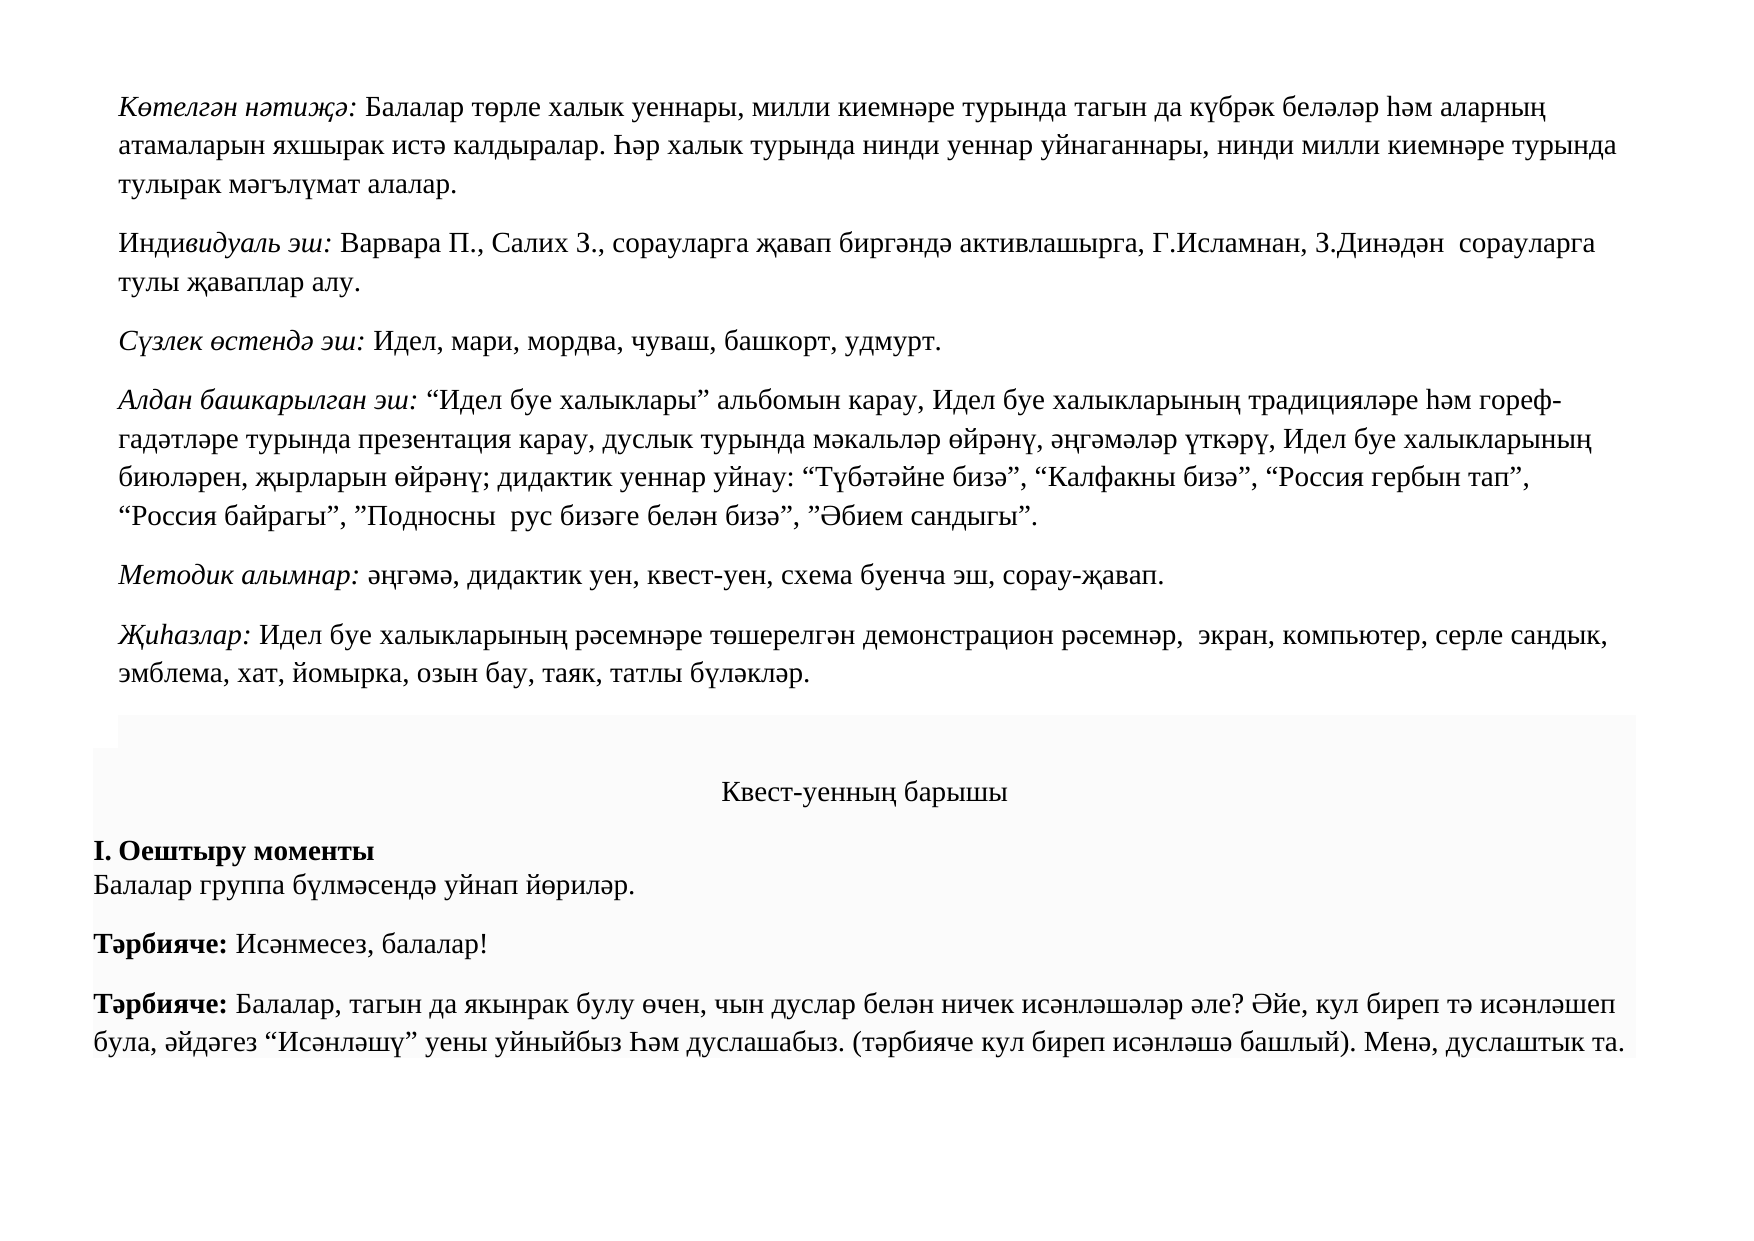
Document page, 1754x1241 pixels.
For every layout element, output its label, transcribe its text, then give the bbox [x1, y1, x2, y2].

text Сүзлек өстендә эш: Идел, мари, мордва, чуваш, башкорт, удмурт. [118, 323, 1636, 357]
text Алдан башкарылган эш: “Идел буе халыклары” альбомын карау, Идел буе халыкларының традицияләре һәм гореф-гадәтләре турында презентация карау, дуслык турында мәкальләр өйрәнү, әңгәмәләр үткәрү, Идел буе халыкларының биюләрен, җырларын өйрәнү; дидактик уеннар уйнау: “Түбәтәйне бизә”, “Калфакны бизә”, “Россия гербын тап”, “Россия байрагы”, ”Подносны рус бизәге белән бизә”, ”Әбием сандыгы”. [118, 382, 1636, 532]
list Оештыру моменты [93, 833, 1636, 867]
text Көтелгән нәтиҗә: Балалар төрле халык уеннары, милли киемнәре турында тагын да күбрәк беләләр һәм аларның атамаларын яхшырак истә калдыралар. Һәр халык турында нинди уеннар уйнаганнары, нинди милли киемнәре турында тулырак мәгълүмат алалар. [118, 89, 1636, 199]
text Тәрбияче: Балалар, тагын да якынрак булу өчен, чын дуслар белән ничек исәнләшәләр әле? Әйе, кул биреп тә исәнләшеп була, әйдәгез “Исәнләшү” уены уйныйбыз Һәм дуслашабыз. (тәрбияче кул биреп исәнләшә башлый). Менә, дуслаштык та. [93, 986, 1636, 1058]
text Квест-уенның барышы [93, 774, 1636, 808]
text Балалар группа бүлмәсендә уйнап йөриләр. [93, 867, 1636, 901]
text Методик алымнар: әңгәмә, дидактик уен, квест-уен, схема буенча эш, сорау-җавап. [118, 557, 1636, 591]
text Тәрбияче: Исәнмесез, балалар! [93, 926, 1636, 960]
text Җиһазлар: Идел буе халыкларының рәсемнәре төшерелгән демонстрацион рәсемнәр, экран, компьютер, серле сандык, эмблема, хат, йомырка, озын бау, таяк, татлы бүләкләр. [118, 617, 1636, 689]
text Индивидуаль эш: Варвара П., Салих З., сорауларга җавап биргәндә активлашырга, Г.Исламнан, З.Динәдән сорауларга тулы җаваплар алу. [118, 225, 1636, 297]
